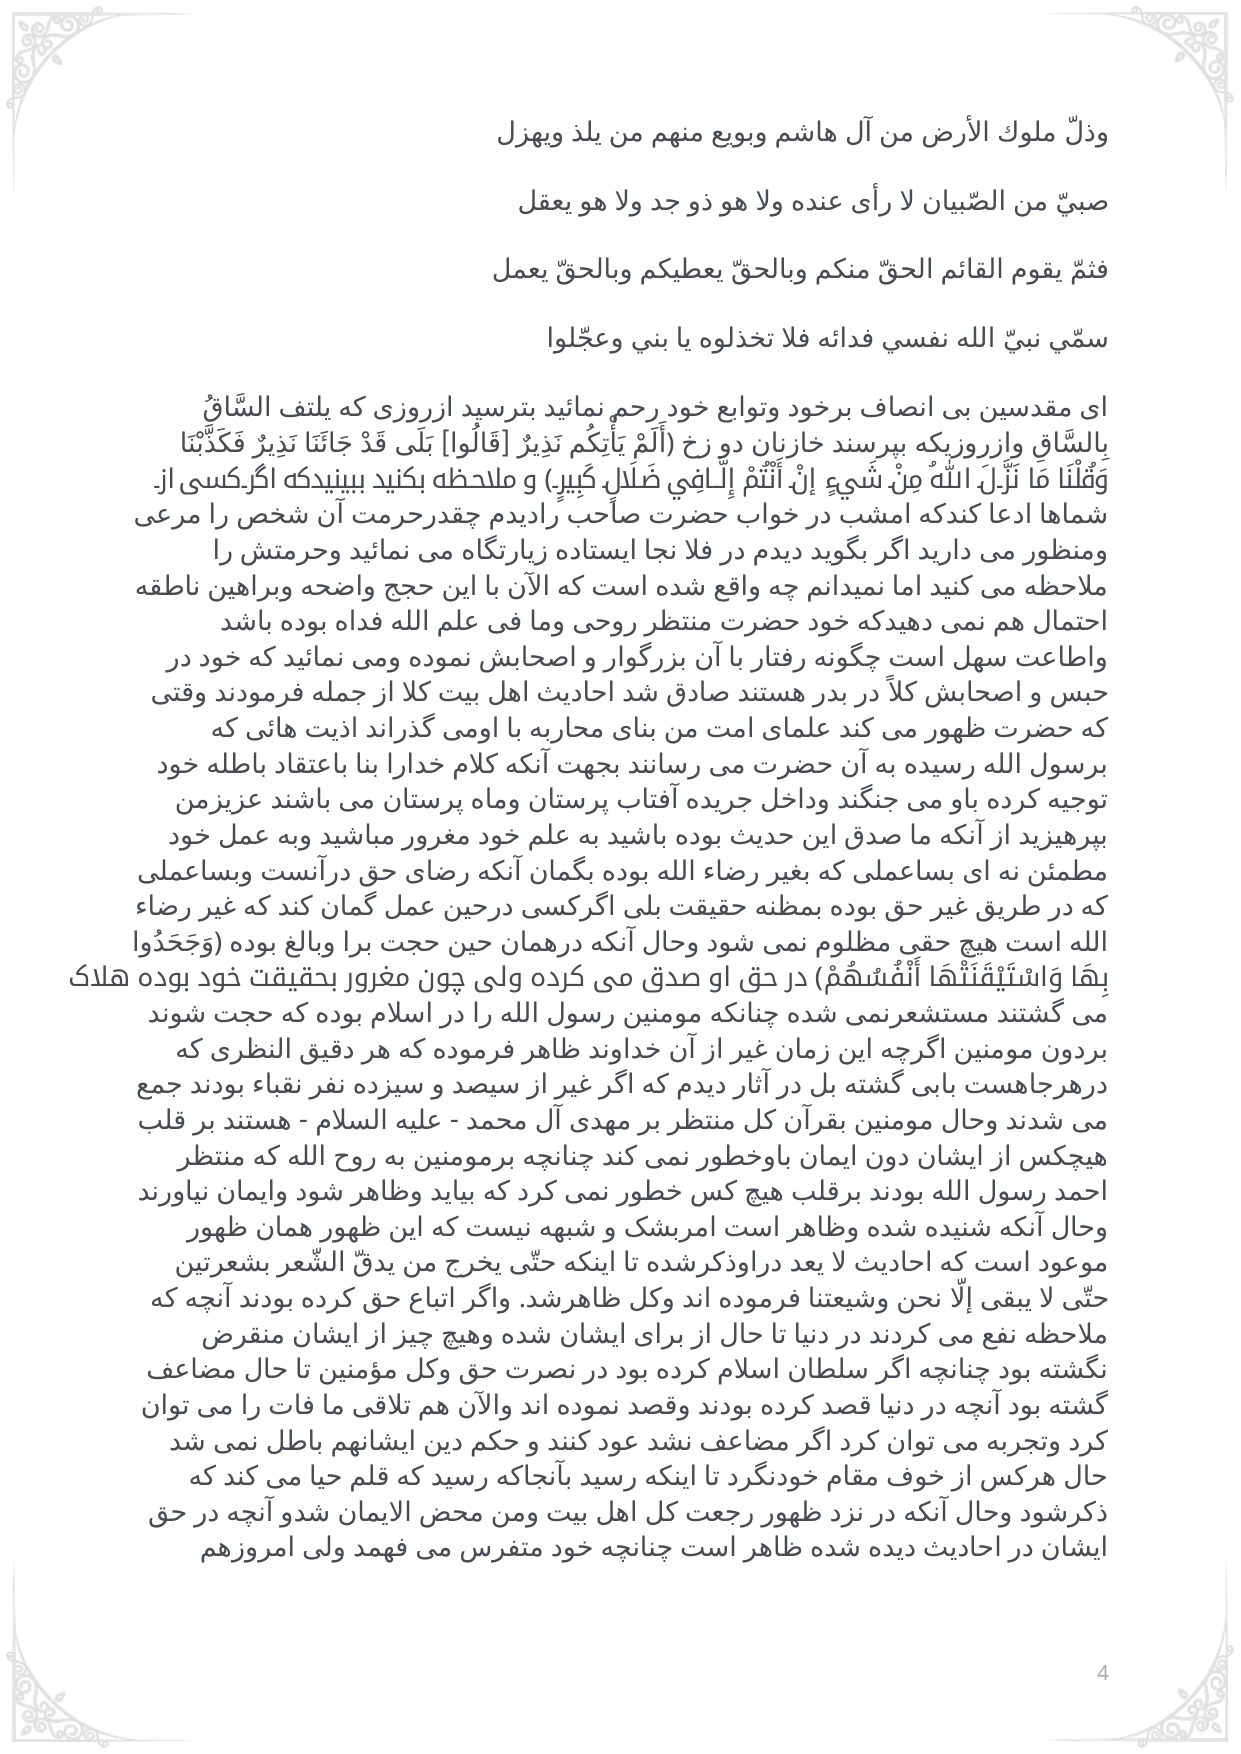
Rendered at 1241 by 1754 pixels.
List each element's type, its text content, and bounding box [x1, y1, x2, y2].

text فثمّ يقوم القائم الحقّ منكم وبالحقّ يعطيكم وبالحقّ يعمل [131, 254, 1109, 290]
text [131, 392, 1109, 1568]
text سمّي نبيّ الله نفسي فدائه فلا تخذلوه يا بني وعجّلوا [131, 323, 1109, 359]
text صبيّ من الصّبيان لا رأى عنده ولا هو ذو جد ولا هو يعقل [131, 186, 1109, 221]
text وذلّ ملوك الأرض من آل هاشم وبويع منهم من يلذ ويهزل [131, 117, 1109, 152]
picture [6, 6, 194, 194]
picture [1046, 6, 1234, 194]
picture [1046, 1560, 1234, 1748]
picture [6, 1560, 194, 1748]
